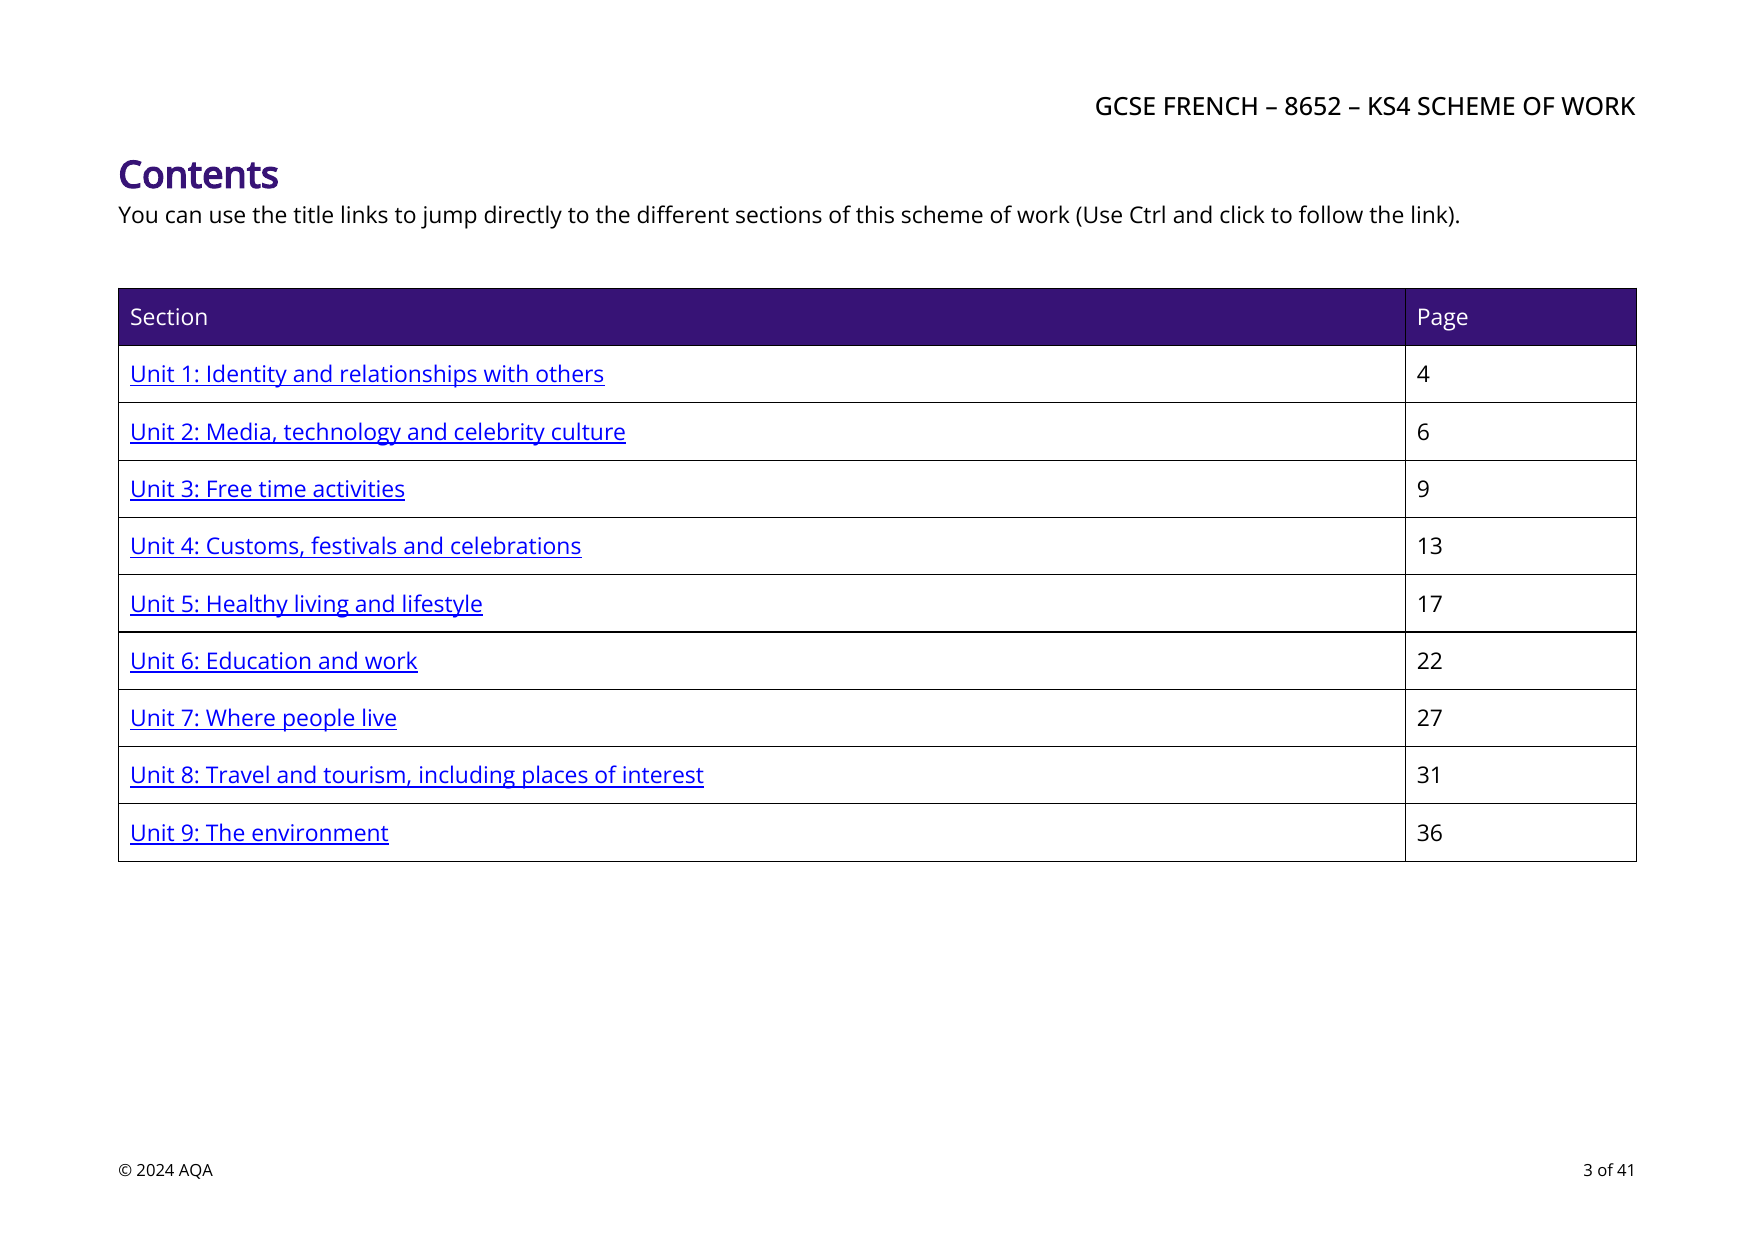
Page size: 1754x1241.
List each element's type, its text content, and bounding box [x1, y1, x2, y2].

table_header Page [1406, 289, 1636, 345]
table_cell 27 [1406, 690, 1636, 746]
table_cell Unit 9: The environment [119, 804, 1405, 861]
table_cell 17 [1406, 575, 1636, 631]
table_cell 22 [1406, 633, 1636, 689]
table_header Section [119, 289, 1405, 345]
table_cell Unit 4: Customs, festivals and celebrations [119, 518, 1405, 574]
table_cell Unit 1: Identity and relationships with others [119, 346, 1405, 402]
table_cell Unit 8: Travel and tourism, including places of interest [119, 747, 1405, 803]
table_cell 4 [1406, 346, 1636, 402]
table_cell Unit 6: Education and work [119, 633, 1405, 689]
text You can use the title links to jump directly to the different sections of this scheme of work (Use Ctrl and click to follow the link). [118, 199, 1636, 230]
table_cell Unit 3: Free time activities [119, 461, 1405, 517]
table_cell 9 [1406, 461, 1636, 517]
text Contents [118, 148, 1636, 199]
table_cell Unit 7: Where people live [119, 690, 1405, 746]
table_cell 36 [1406, 804, 1636, 861]
table_cell Unit 2: Media, technology and celebrity culture [119, 403, 1405, 459]
table_cell 31 [1406, 747, 1636, 803]
table_cell 6 [1406, 403, 1636, 459]
table_cell 13 [1406, 518, 1636, 574]
table_cell Unit 5: Healthy living and lifestyle [119, 575, 1405, 631]
